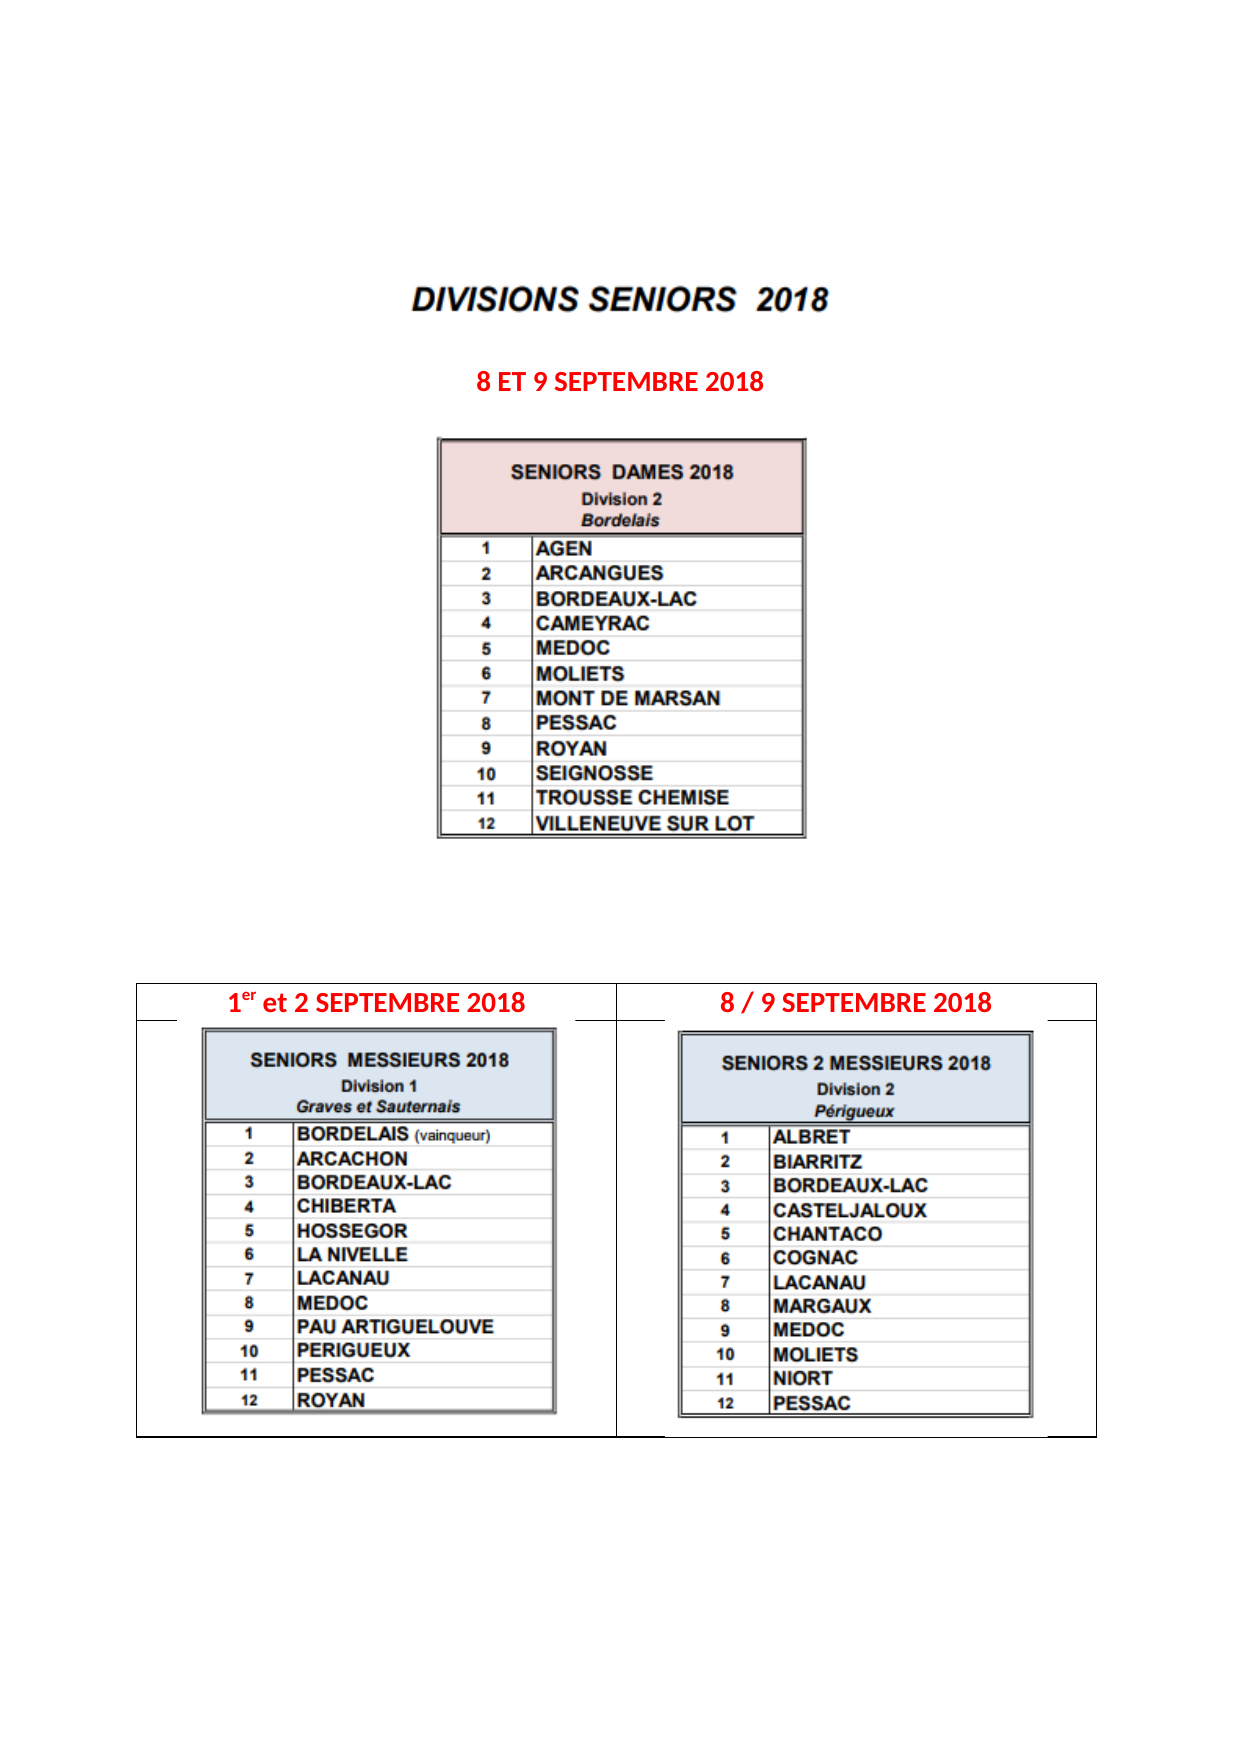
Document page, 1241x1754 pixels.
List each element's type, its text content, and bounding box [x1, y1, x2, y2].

table_cell [1048, 1021, 1096, 1436]
picture [664, 1020, 1048, 1437]
text 8 ET 9 SEPTEMBRE 2018 [148, 363, 1093, 399]
picture [177, 1020, 576, 1434]
table_cell [617, 1021, 664, 1436]
picture [363, 253, 878, 338]
table_header 8 / 9 SEPTEMBRE 2018 [617, 984, 1096, 1020]
table_header 1er et 2 SEPTEMBRE 2018 [137, 984, 616, 1020]
table_cell [137, 1021, 616, 1436]
picture [416, 424, 824, 852]
